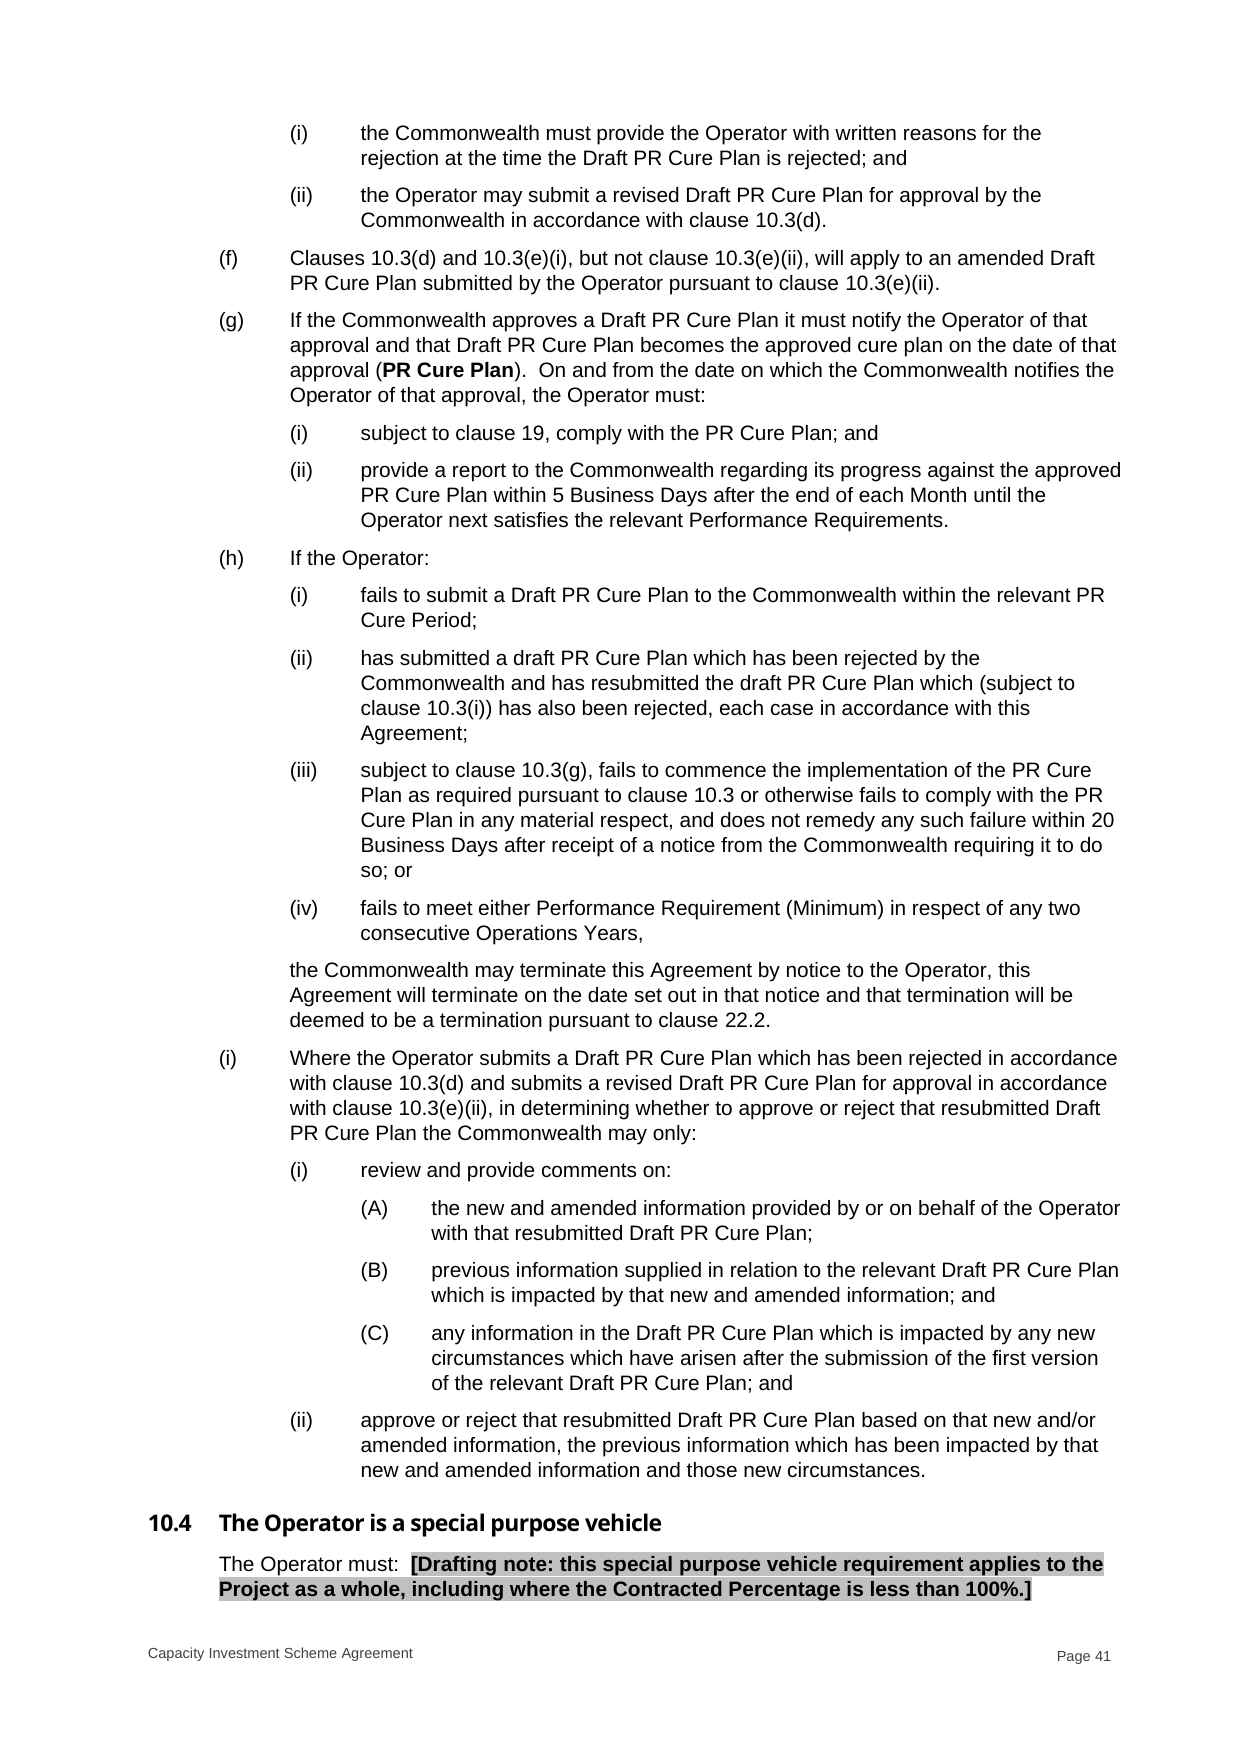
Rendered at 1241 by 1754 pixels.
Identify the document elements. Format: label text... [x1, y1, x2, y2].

text If the Operator: [218, 544, 1122, 569]
text previous information supplied in relation to the relevant Draft PR Cure Plan which is impacted by that new and amended information; and [360, 1257, 1122, 1307]
text The Operator is a special purpose vehicle [148, 1507, 1122, 1538]
text If the Commonwealth approves a Draft PR Cure Plan it must notify the Operator of that approval and that Draft PR Cure Plan becomes the approved cure plan on the date of that approval (PR Cure Plan). On and from the date on which the Commonwealth notifies the Operator of that approval, the Operator must: [218, 307, 1122, 407]
text the Operator may submit a revised Draft PR Cure Plan for approval by the Commonwealth in accordance with clause 10.3(d). [289, 182, 1122, 232]
text provide a report to the Commonwealth regarding its progress against the approved PR Cure Plan within 5 Business Days after the end of each Month until the Operator next satisfies the relevant Performance Requirements. [289, 457, 1122, 532]
text approve or reject that resubmitted Draft PR Cure Plan based on that new and/or amended information, the previous information which has been impacted by that new and amended information and those new circumstances. [289, 1407, 1122, 1482]
text Clauses 10.3(d) and 10.3(e)(i), but not clause 10.3(e)(ii), will apply to an amended Draft PR Cure Plan submitted by the Operator pursuant to clause 10.3(e)(ii). [218, 244, 1122, 294]
text any information in the Draft PR Cure Plan which is impacted by any new circumstances which have arisen after the submission of the first version of the relevant Draft PR Cure Plan; and [360, 1319, 1122, 1394]
text the Commonwealth may terminate this Agreement by notice to the Operator, this Agreement will terminate on the date set out in that notice and that termination will be deemed to be a termination pursuant to clause 22.2. [289, 957, 1122, 1032]
text fails to meet either Performance Requirement (Minimum) in respect of any two consecutive Operations Years, [289, 894, 1122, 944]
text fails to submit a Draft PR Cure Plan to the Commonwealth within the relevant PR Cure Period; [289, 582, 1122, 632]
text subject to clause 10.3(g), fails to commence the implementation of the PR Cure Plan as required pursuant to clause 10.3 or otherwise fails to comply with the PR Cure Plan in any material respect, and does not remedy any such failure within 20 Business Days after receipt of a notice from the Commonwealth requiring it to do so; or [289, 757, 1122, 882]
text subject to clause 19, comply with the PR Cure Plan; and [289, 419, 1122, 444]
text the Commonwealth must provide the Operator with written reasons for the rejection at the time the Draft PR Cure Plan is rejected; and [289, 119, 1122, 169]
text has submitted a draft PR Cure Plan which has been rejected by the Commonwealth and has resubmitted the draft PR Cure Plan which (subject to clause 10.3(i)) has also been rejected, each case in accordance with this Agreement; [289, 644, 1122, 744]
text Where the Operator submits a Draft PR Cure Plan which has been rejected in accordance with clause 10.3(d) and submits a revised Draft PR Cure Plan for approval in accordance with clause 10.3(e)(ii), in determining whether to approve or reject that resubmitted Draft PR Cure Plan the Commonwealth may only: [218, 1044, 1122, 1144]
text The Operator must: [Drafting note: this special purpose vehicle requirement applies to the Project as a whole, including where the Contracted Percentage is less than 100%.] [218, 1551, 1122, 1601]
text the new and amended information provided by or on behalf of the Operator with that resubmitted Draft PR Cure Plan; [360, 1194, 1122, 1244]
text review and provide comments on: [289, 1157, 1122, 1182]
